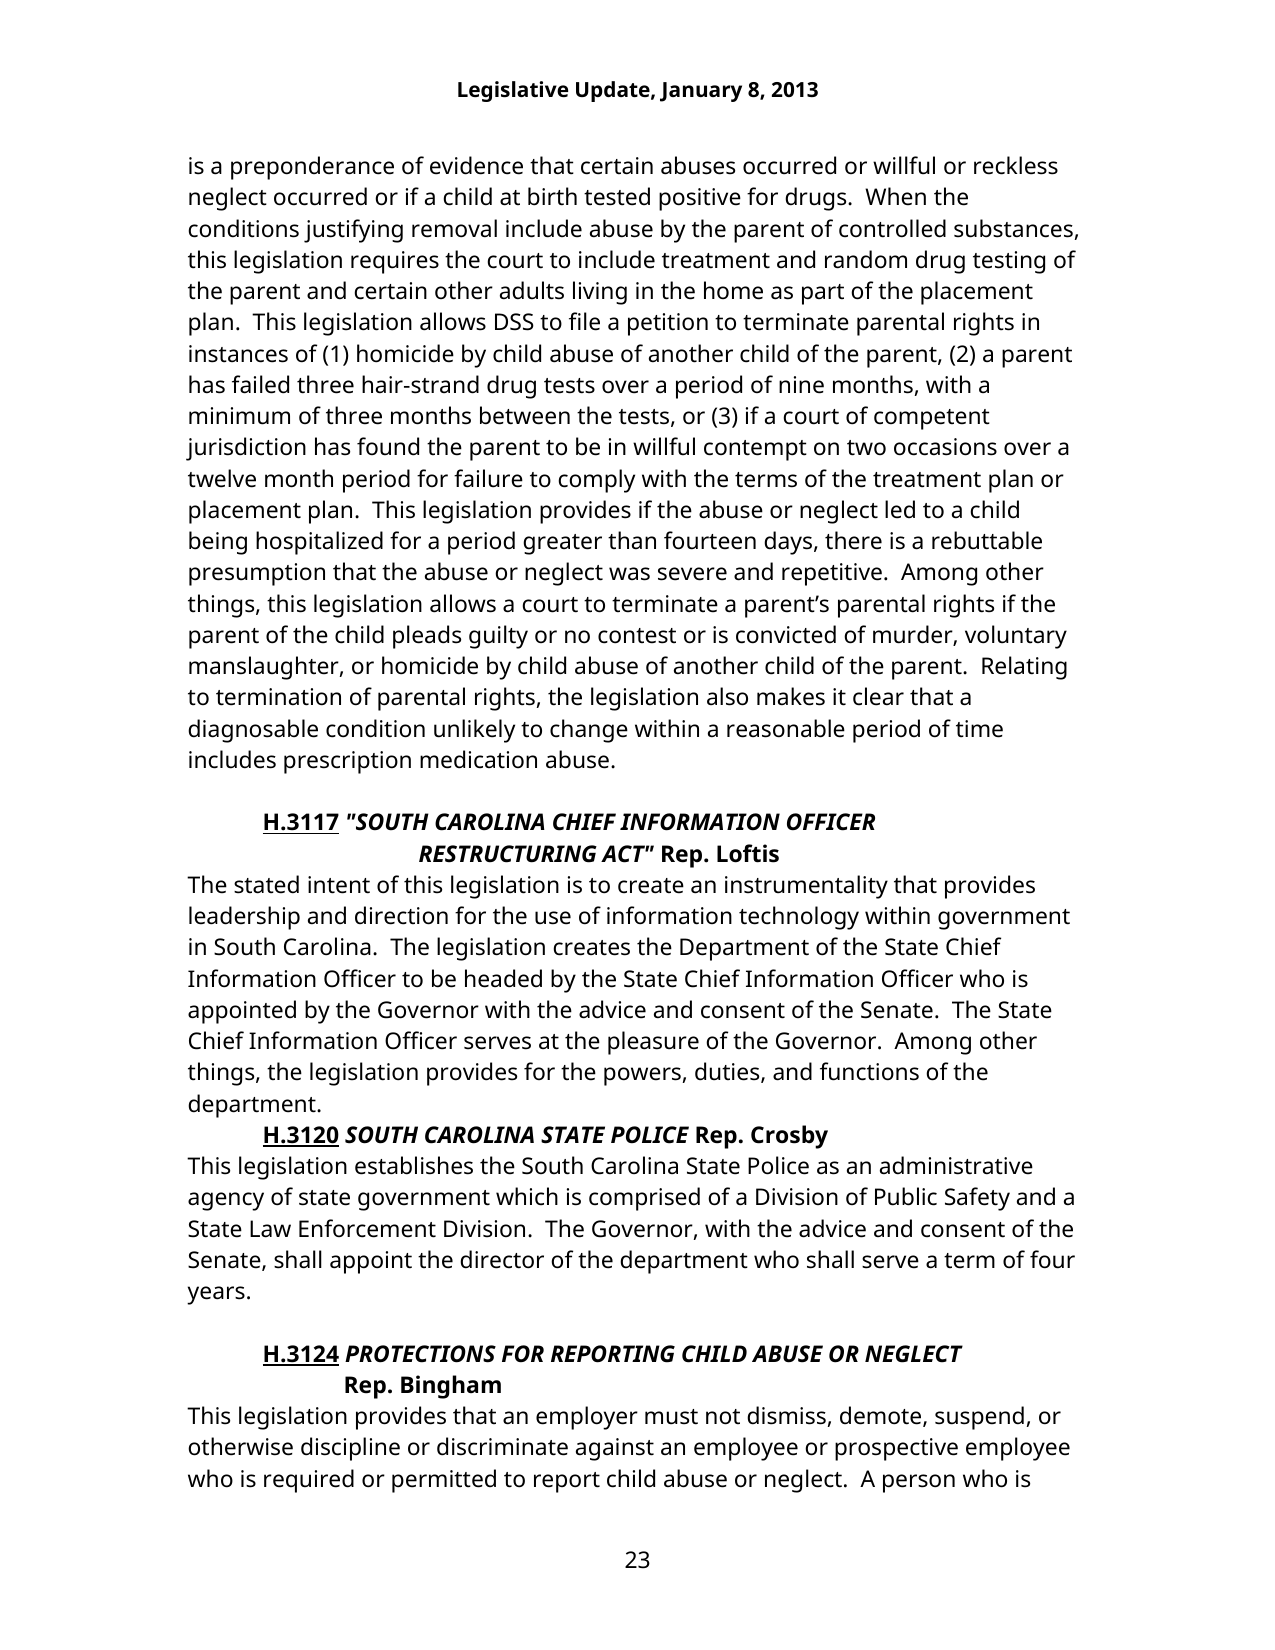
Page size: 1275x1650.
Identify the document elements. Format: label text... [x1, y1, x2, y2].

text H.3120 SOUTH CAROLINA STATE POLICE Rep. Crosby This legislation establishes the South Carolina State Police as an administrative agency of state government which is comprised of a Division of Public Safety and a State Law Enforcement Division. The Governor, with the advice and consent of the Senate, shall appoint the director of the department who shall serve a term of four years. [187, 1119, 1087, 1306]
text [187, 1369, 1087, 1494]
text H.3124 PROTECTIONS FOR REPORTING CHILD ABUSE OR NEGLECT [187, 1337, 1087, 1369]
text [187, 150, 1087, 775]
text H.3117 "SOUTH CAROLINA CHIEF INFORMATION OFFICER RESTRUCTURING ACT" Rep. Loftis The stated intent of this legislation is to create an instrumentality that provides leadership and direction for the use of information technology within government in South Carolina. The legislation creates the Department of the State Chief Information Officer to be headed by the State Chief Information Officer who is appointed by the Governor with the advice and consent of the Senate. The State Chief Information Officer serves at the pleasure of the Governor. Among other things, the legislation provides for the powers, duties, and functions of the department. [187, 806, 1087, 1119]
